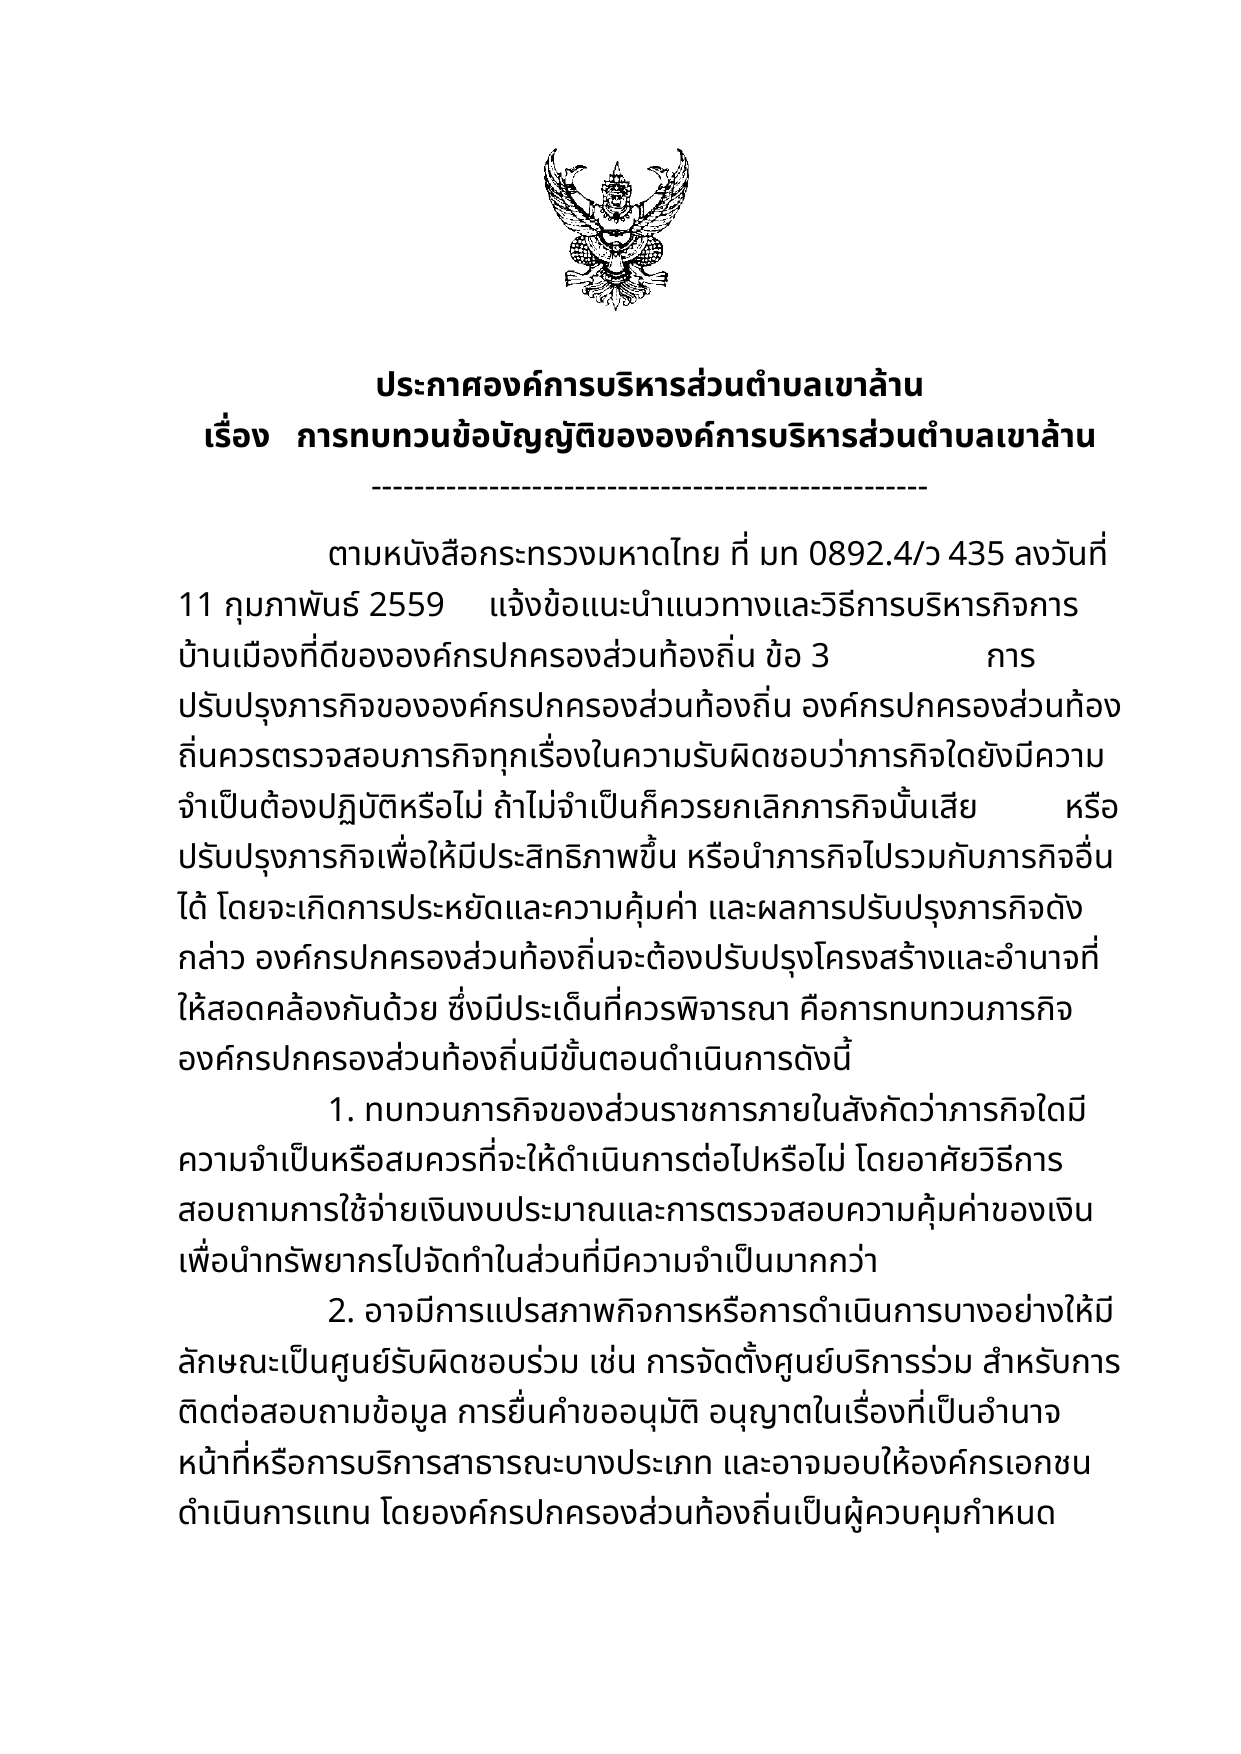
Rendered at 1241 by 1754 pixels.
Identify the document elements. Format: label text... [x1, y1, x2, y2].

text 1. ทบทวนภารกิจของส่วนราชการภายในสังกัดว่าภารกิจใดมีความจำเป็นหรือสมควรที่จะให้ดำเนินการต่อไปหรือไม่ โดยอาศัยวิธีการสอบถามการใช้จ่ายเงินงบประมาณและการตรวจสอบความคุ้มค่าของเงินเพื่อนำทรัพยากรไปจัดทำในส่วนที่มีความจำเป็นมากกว่า [177, 1085, 1122, 1287]
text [177, 1287, 1122, 1539]
picture [535, 138, 700, 316]
text ตามหนังสือกระทรวงมหาดไทย ที่ มท 0892.4/ว435 ลงวันที่ 11 กุมภาพันธ์ 2559 แจ้งข้อแนะนำแนวทางและวิธีการบริหารกิจการบ้านเมืองที่ดีขององค์กรปกครองส่วนท้องถิ่น ข้อ 3 การปรับปรุงภารกิจขององค์กรปกครองส่วนท้องถิ่น องค์กรปกครองส่วนท้องถิ่นควรตรวจสอบภารกิจทุกเรื่องในความรับผิดชอบว่าภารกิจใดยังมีความจำเป็นต้องปฏิบัติหรือไม่ ถ้าไม่จำเป็นก็ควรยกเลิกภารกิจนั้นเสีย หรือปรับปรุงภารกิจเพื่อให้มีประสิทธิภาพขึ้น หรือนำภารกิจไปรวมกับภารกิจอื่นได้ โดยจะเกิดการประหยัดและความคุ้มค่า และผลการปรับปรุงภารกิจดังกล่าว องค์กรปกครองส่วนท้องถิ่นจะต้องปรับปรุงโครงสร้างและอำนาจที่ให้สอดคล้องกันด้วย ซึ่งมีประเด็นที่ควรพิจารณา คือการทบทวนภารกิจองค์กรปกครองส่วนท้องถิ่นมีขั้นตอนดำเนินการดังนี้ [177, 530, 1122, 1085]
text เรื่อง การทบทวนข้อบัญญัติขององค์การบริหารส่วนตำบลเขาล้าน [177, 412, 1122, 462]
text ประกาศองค์การบริหารส่วนตำบลเขาล้าน [177, 361, 1122, 412]
text ---------------------------------------------------- [177, 462, 1122, 507]
